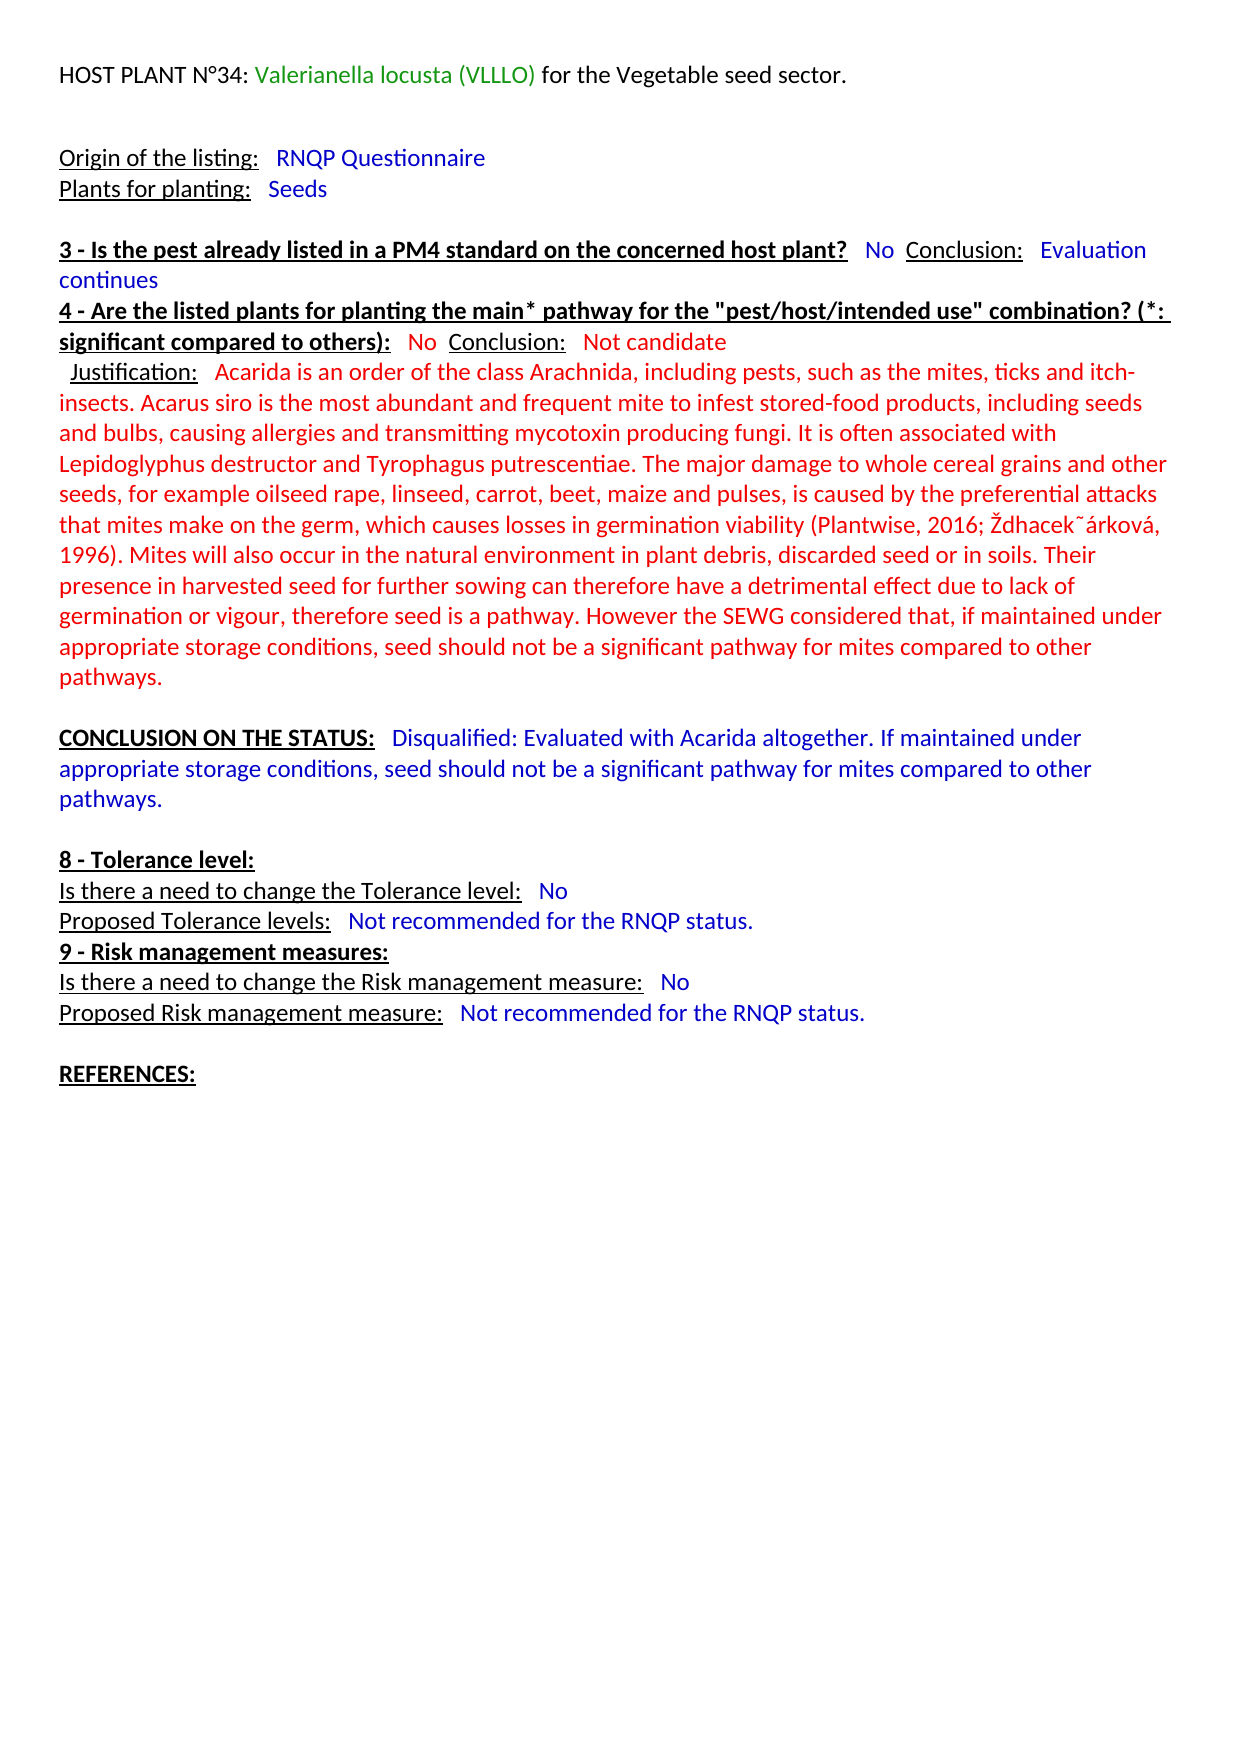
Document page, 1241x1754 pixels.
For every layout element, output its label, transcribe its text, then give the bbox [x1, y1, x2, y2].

text Origin of the listing: RNQP Questionnaire Plants for planting: Seeds 3 - Is the pest already listed in a PM4 standard on the concerned host plant? No Conclusion: Evaluation continues 4 - Are the listed plants for planting the main* pathway for the "pest/host/intended use" combination? (*: significant compared to others): No Conclusion: Not candidate Justification: Acarida is an order of the class Arachnida, including pests, such as the mites, ticks and itch-insects. Acarus siro is the most abundant and frequent mite to infest stored-food products, including seeds and bulbs, causing allergies and transmitting mycotoxin producing fungi. It is often associated with Lepidoglyphus destructor and Tyrophagus putrescentiae. The major damage to whole cereal grains and other seeds, for example oilseed rape, linseed, carrot, beet, maize and pulses, is caused by the preferential attacks that mites make on the germ, which causes losses in germination viability (Plantwise, 2016; Ždhacek˜árková, 1996). Mites will also occur in the natural environment in plant debris, discarded seed or in soils. Their presence in harvested seed for further sowing can therefore have a detrimental effect due to lack of germination or vigour, therefore seed is a pathway. However the SEWG considered that, if maintained under appropriate storage conditions, seed should not be a significant pathway for mites compared to other pathways. CONCLUSION ON THE STATUS: Disqualified: Evaluated with Acarida altogether. If maintained under appropriate storage conditions, seed should not be a significant pathway for mites compared to other pathways. 8 - Tolerance level: Is there a need to change the Tolerance level: No Proposed Tolerance levels: Not recommended for the RNQP status. 9 - Risk management measures: Is there a need to change the Risk management measure: No Proposed Risk management measure: Not recommended for the RNQP status. REFERENCES: [59, 142, 1181, 1089]
text HOST PLANT N°34: Valerianella locusta (VLLLO) for the Vegetable seed sector. [59, 59, 1181, 89]
